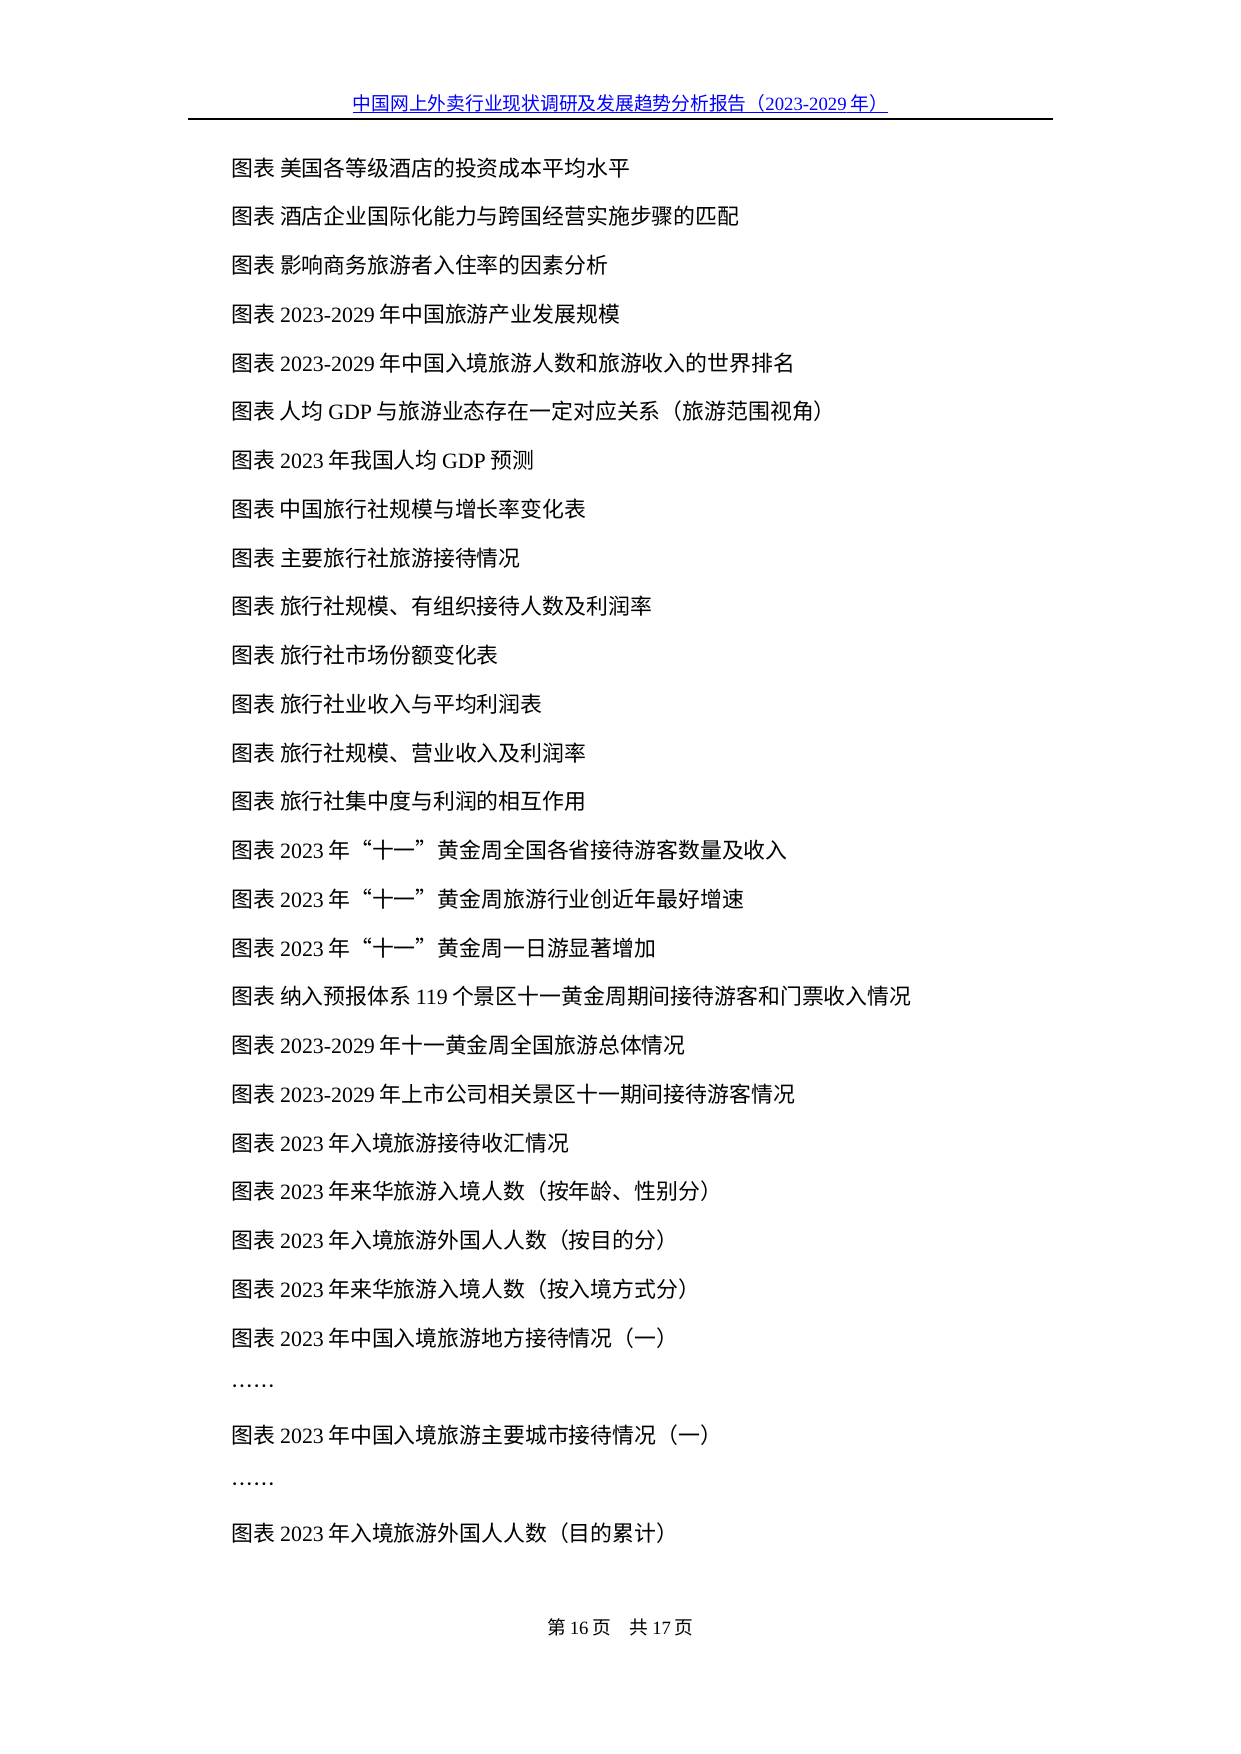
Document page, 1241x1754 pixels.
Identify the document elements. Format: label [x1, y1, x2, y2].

text [187, 150, 1053, 1548]
